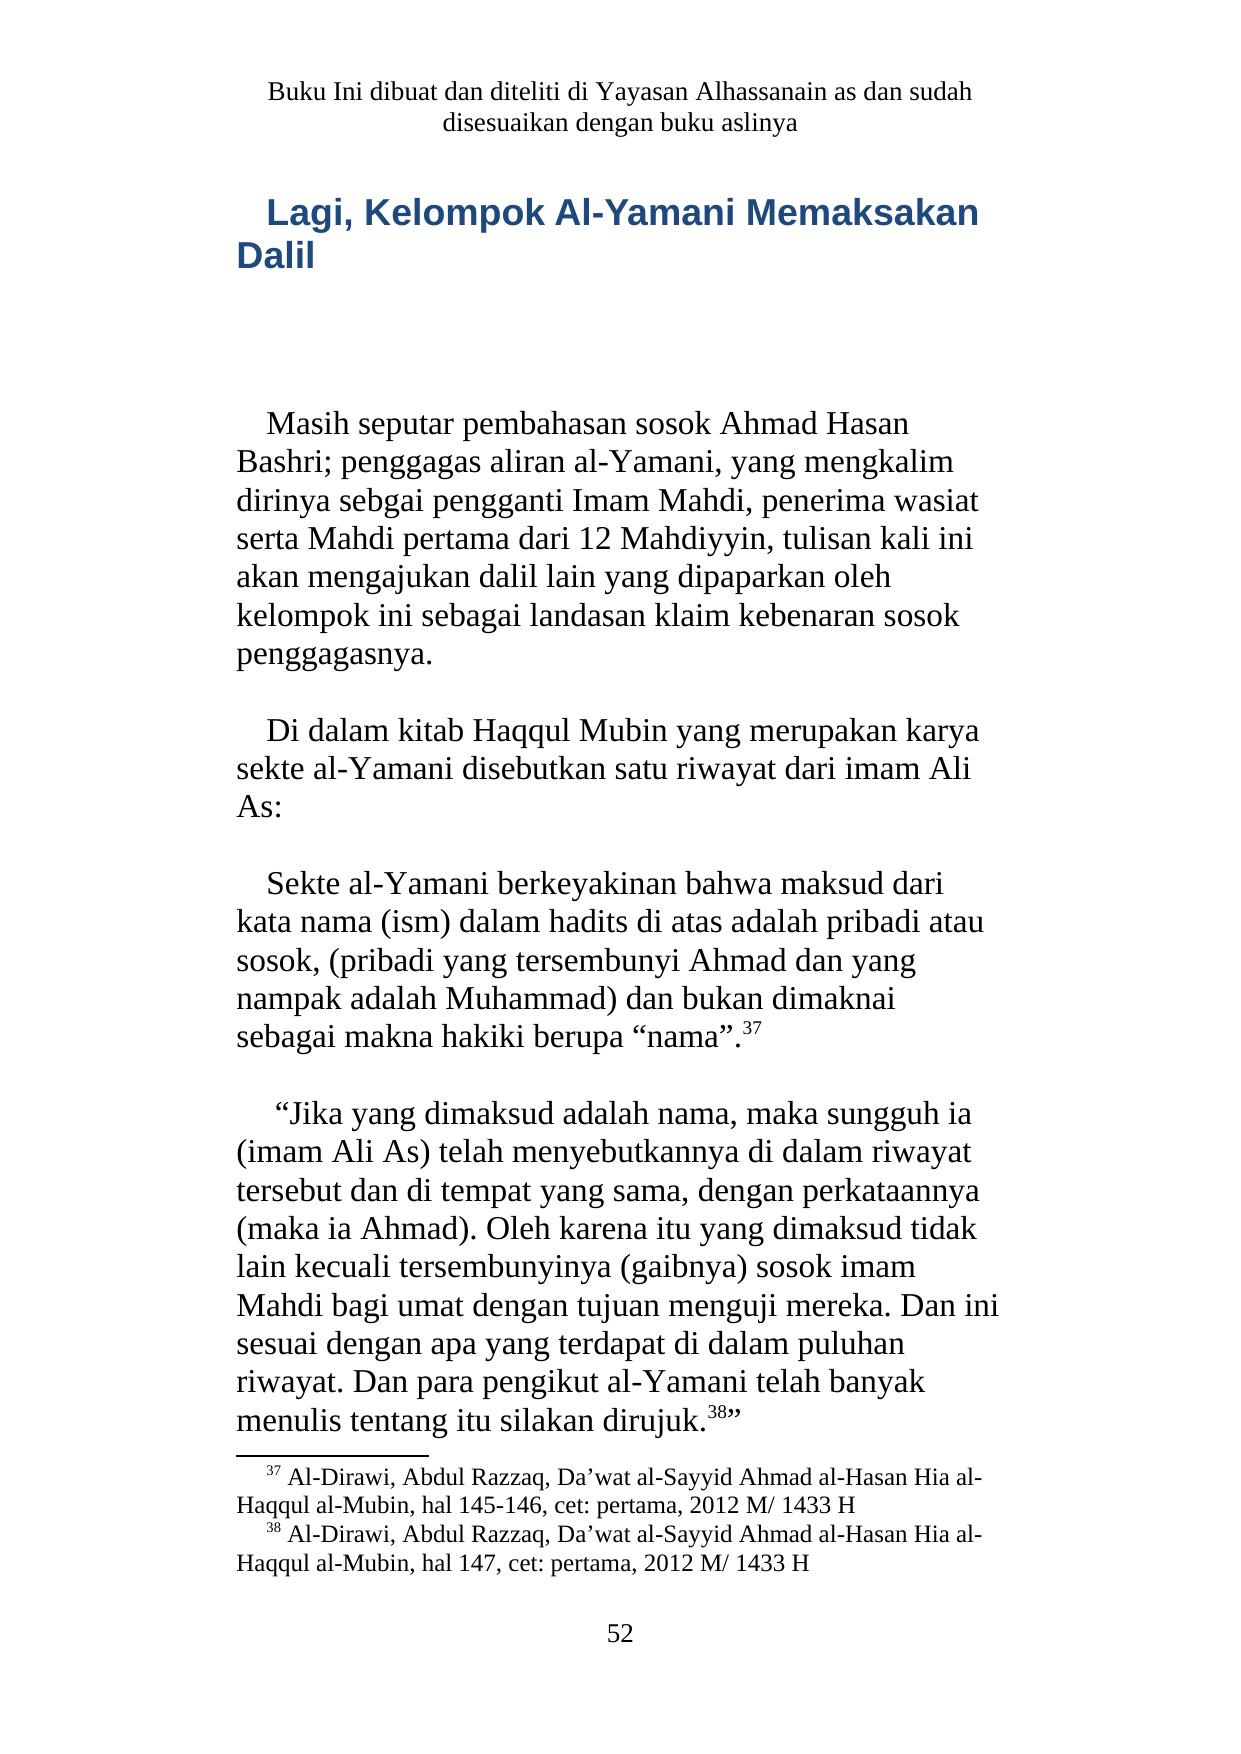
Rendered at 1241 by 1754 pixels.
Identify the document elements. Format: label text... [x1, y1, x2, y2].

text Masih seputar pembahasan sosok Ahmad Hasan Bashri; penggagas aliran al-Yamani, yang mengkalim dirinya sebgai pengganti Imam Mahdi, penerima wasiat serta Mahdi pertama dari 12 Mahdiyyin, tulisan kali ini akan mengajukan dalil lain yang dipaparkan oleh kelompok ini sebagai landasan klaim kebenaran sosok penggagasnya. [236, 403, 1004, 672]
text Di dalam kitab Haqqul Mubin yang merupakan karya sekte al-Yamani disebutkan satu riwayat dari imam Ali As: [236, 710, 1004, 825]
text “Jika yang dimaksud adalah nama, maka sungguh ia (imam Ali As) telah menyebutkannya di dalam riwayat tersebut dan di tempat yang sama, dengan perkataannya (maka ia Ahmad). Oleh karena itu yang dimaksud tidak lain kecuali tersembunyinya (gaibnya) sosok imam Mahdi bagi umat dengan tujuan menguji mereka. Dan ini sesuai dengan apa yang terdapat di dalam puluhan riwayat. Dan para pengikut al-Yamani telah banyak menulis tentang itu silakan dirujuk.” [236, 1093, 1004, 1438]
text Sekte al-Yamani berkeyakinan bahwa maksud dari kata nama (ism) dalam hadits di atas adalah pribadi atau sosok, (pribadi yang tersembunyi Ahmad dan yang nampak adalah Muhammad) dan bukan dimaknai sebagai makna hakiki berupa “nama”. [236, 863, 1004, 1055]
subtitle Lagi, Kelompok Al-Yamani Memaksakan Dalil [236, 190, 1004, 276]
